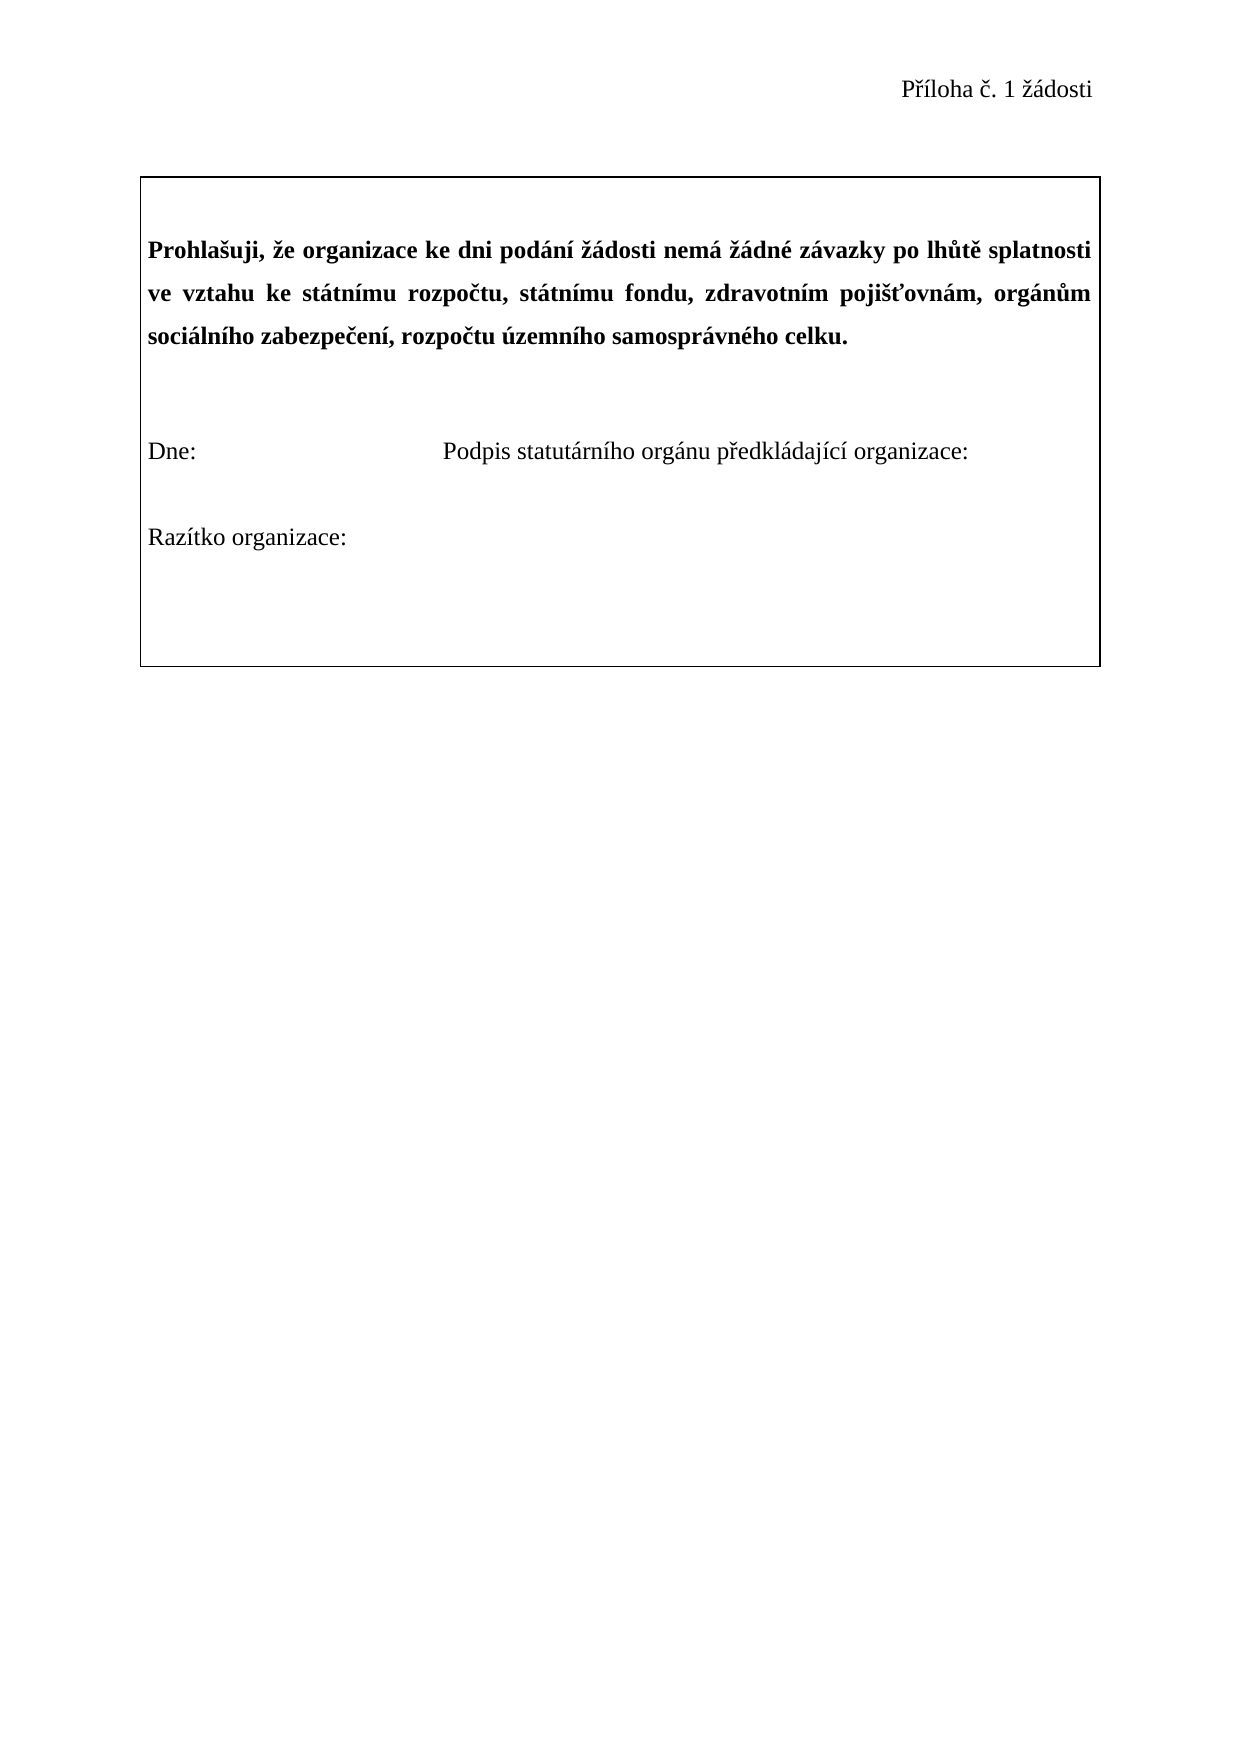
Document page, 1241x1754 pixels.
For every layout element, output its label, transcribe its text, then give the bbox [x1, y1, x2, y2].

table_header Prohlašuji, že organizace ke dni podání žádosti nemá žádné závazky po lhůtě splatnosti ve vztahu ke státnímu rozpočtu, státnímu fondu, zdravotním pojišťovnám, orgánům sociálního zabezpečení, rozpočtu územního samosprávného celku. Dne: Podpis statutárního orgánu předkládající organizace: Razítko organizace: [141, 178, 1099, 666]
